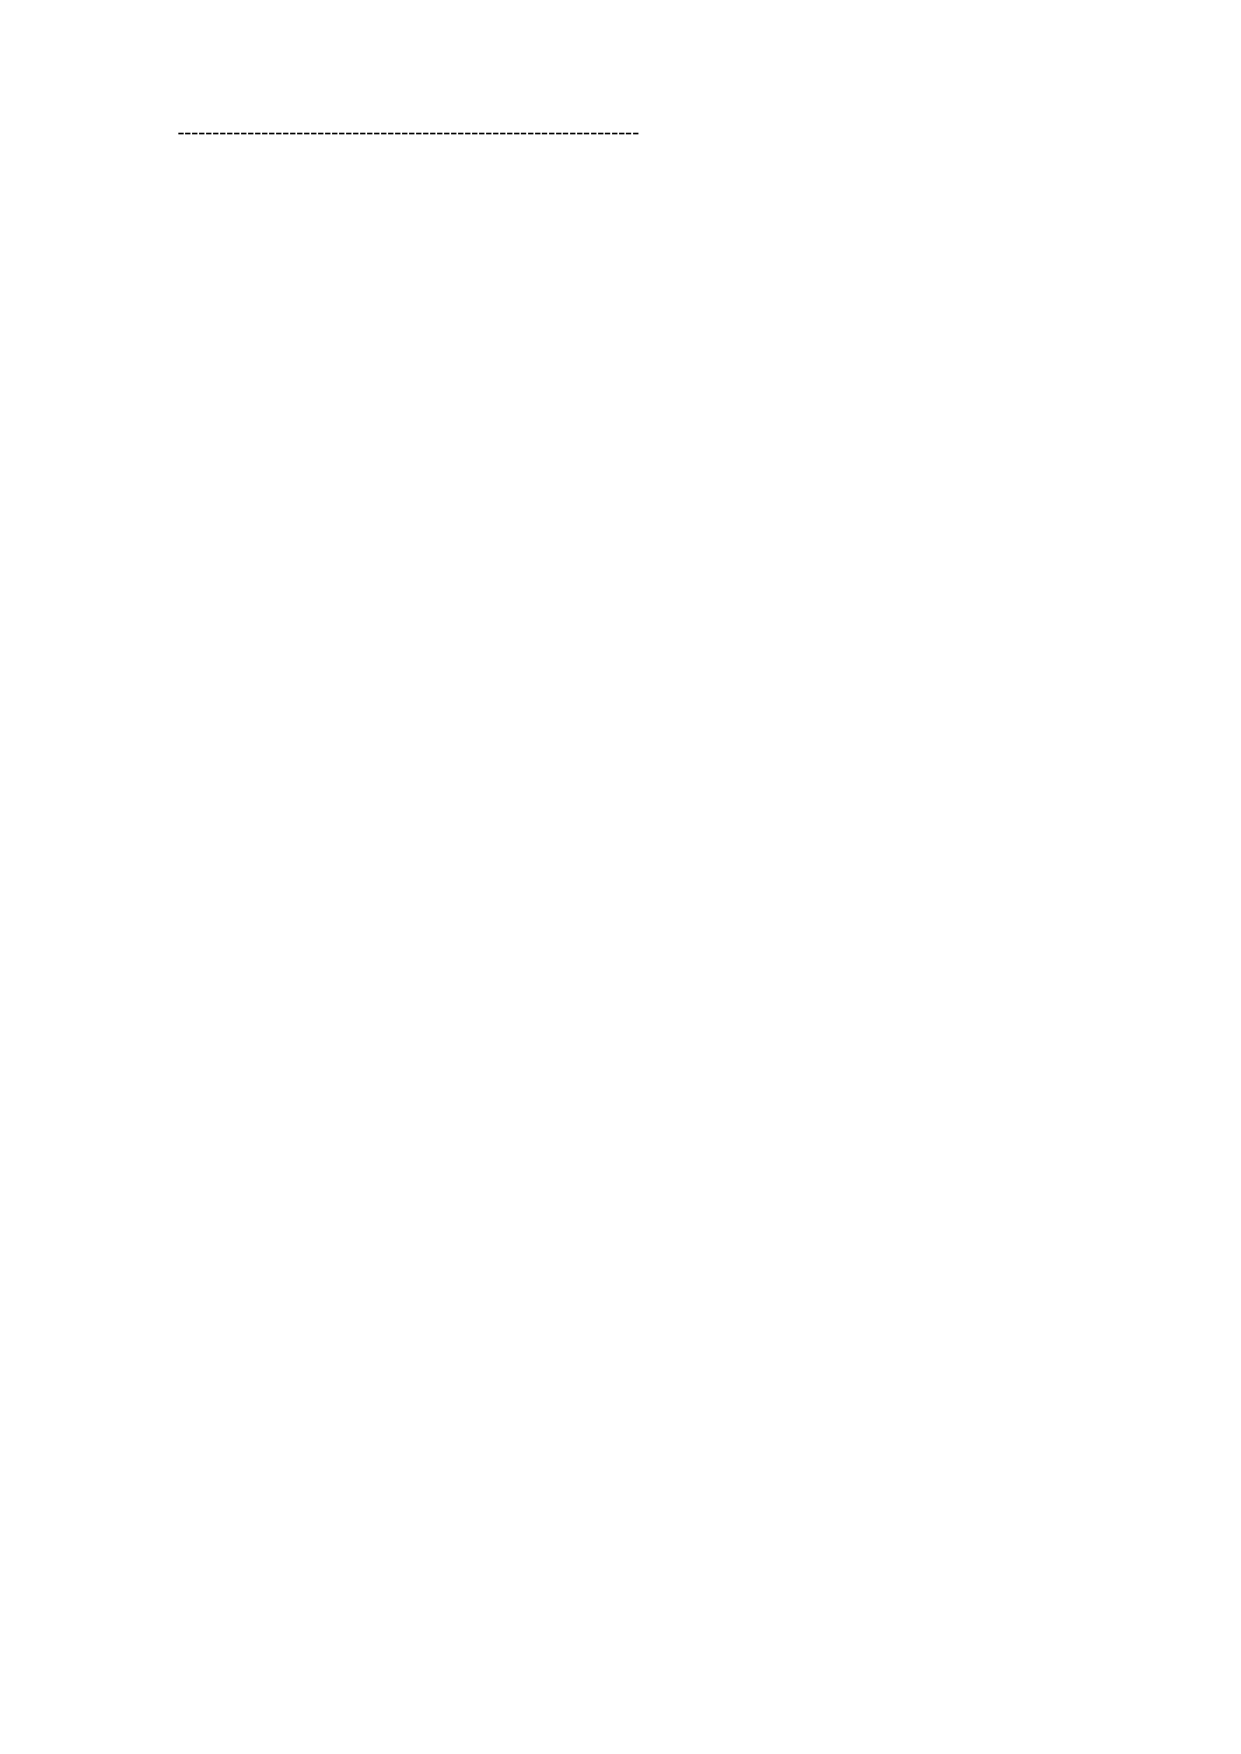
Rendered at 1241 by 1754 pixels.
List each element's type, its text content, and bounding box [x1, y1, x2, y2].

text ------------------------------------------------------------------ [177, 118, 1152, 146]
